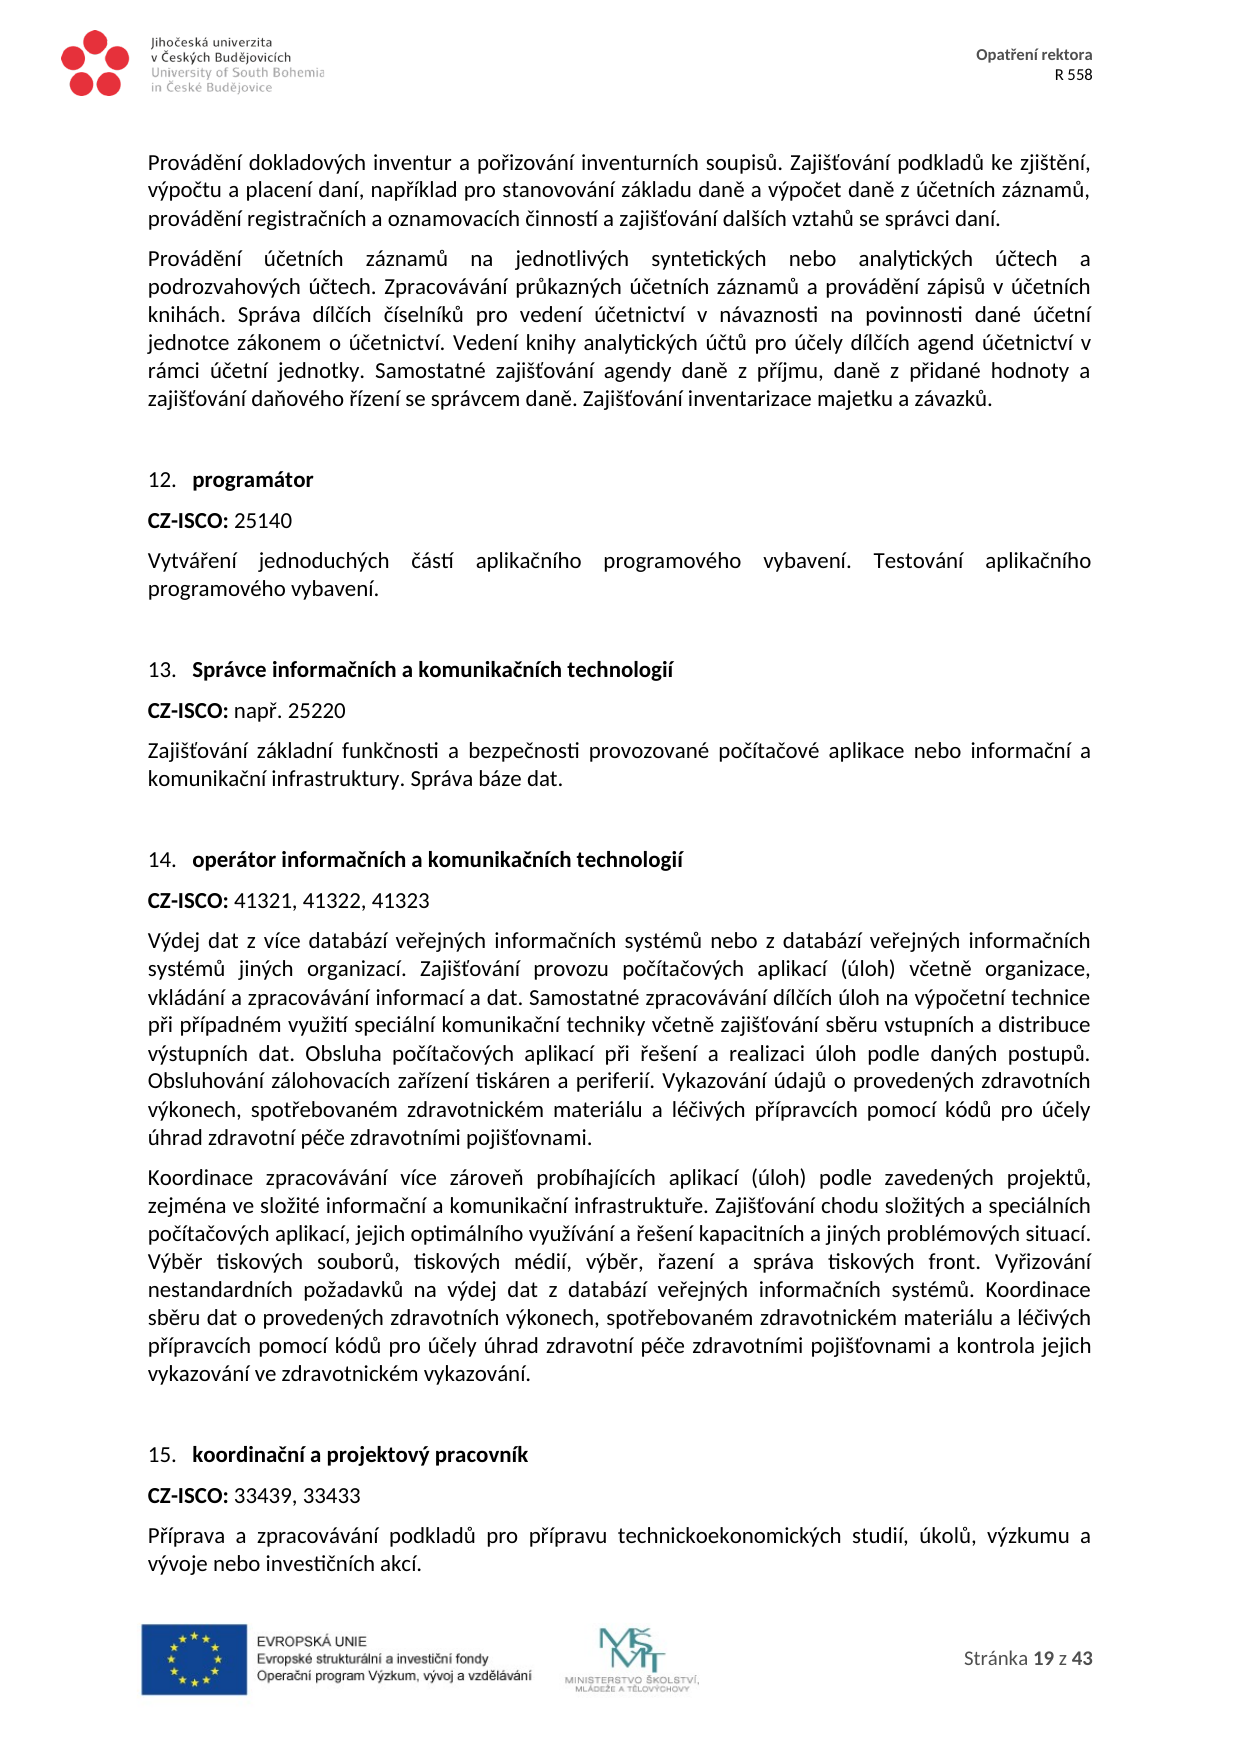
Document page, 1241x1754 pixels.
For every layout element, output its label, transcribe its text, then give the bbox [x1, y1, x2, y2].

text Provádění dokladových inventur a pořizování inventurních soupisů. Zajišťování podkladů ke zjištění, výpočtu a placení daní, například pro stanovování základu daně a výpočet daně z účetních záznamů, provádění registračních a oznamovacích činností a zajišťování dalších vztahů se správci daní. [148, 148, 1093, 232]
text Provádění účetních záznamů na jednotlivých syntetických nebo analytických účtech a podrozvahových účtech. Zpracovávání průkazných účetních záznamů a provádění zápisů v účetních knihách. Správa dílčích číselníků pro vedení účetnictví v návaznosti na povinnosti dané účetní jednotce zákonem o účetnictví. Vedení knihy analytických účtů pro účely dílčích agend účetnictví v rámci účetní jednotky. Samostatné zajišťování agendy daně z příjmu, daně z přidané hodnoty a zajišťování daňového řízení se správcem daně. Zajišťování inventarizace majetku a závazků. [148, 244, 1093, 412]
text CZ-ISCO: 41321, 41322, 41323 [148, 886, 1093, 914]
picture [104, 1590, 730, 1730]
text CZ-ISCO: 33439, 33433 [148, 1481, 1093, 1509]
text Vytváření jednoduchých částí aplikačního programového vybavení. Testování aplikačního programového vybavení. [148, 546, 1093, 602]
text koordinační a projektový pracovník [148, 1440, 1093, 1468]
text CZ-ISCO: např. 25220 [148, 696, 1093, 724]
text Výdej dat z více databází veřejných informačních systémů nebo z databází veřejných informačních systémů jiných organizací. Zajišťování provozu počítačových aplikací (úloh) včetně organizace, vkládání a zpracovávání informací a dat. Samostatné zpracovávání dílčích úloh na výpočetní technice při případném využití speciální komunikační techniky včetně zajišťování sběru vstupních a distribuce výstupních dat. Obsluha počítačových aplikací při řešení a realizaci úloh podle daných postupů. Obsluhování zálohovacích zařízení tiskáren a periferií. Vykazování údajů o provedených zdravotních výkonech, spotřebovaném zdravotnickém materiálu a léčivých přípravcích pomocí kódů pro účely úhrad zdravotní péče zdravotními pojišťovnami. [148, 927, 1093, 1151]
text operátor informačních a komunikačních technologií [148, 846, 1093, 873]
text programátor [148, 465, 1093, 493]
text Koordinace zpracovávání více zároveň probíhajících aplikací (úloh) podle zavedených projektů, zejména ve složité informační a komunikační infrastruktuře. Zajišťování chodu složitých a speciálních počítačových aplikací, jejich optimálního využívání a řešení kapacitních a jiných problémových situací. Výběr tiskových souborů, tiskových médií, výběr, řazení a správa tiskových front. Vyřizování nestandardních požadavků na výdej dat z databází veřejných informačních systémů. Koordinace sběru dat o provedených zdravotních výkonech, spotřebovaném zdravotnickém materiálu a léčivých přípravcích pomocí kódů pro účely úhrad zdravotní péče zdravotními pojišťovnami a kontrola jejich vykazování ve zdravotnickém vykazování. [148, 1163, 1093, 1387]
text Zajišťování základní funkčnosti a bezpečnosti provozované počítačové aplikace nebo informační a komunikační infrastruktury. Správa báze dat. [148, 736, 1093, 792]
text CZ-ISCO: 25140 [148, 506, 1093, 534]
text Správce informačních a komunikačních technologií [148, 655, 1093, 683]
picture [61, 30, 325, 96]
text Příprava a zpracovávání podkladů pro přípravu technickoekonomických studií, úkolů, výzkumu a vývoje nebo investičních akcí. [148, 1521, 1093, 1577]
